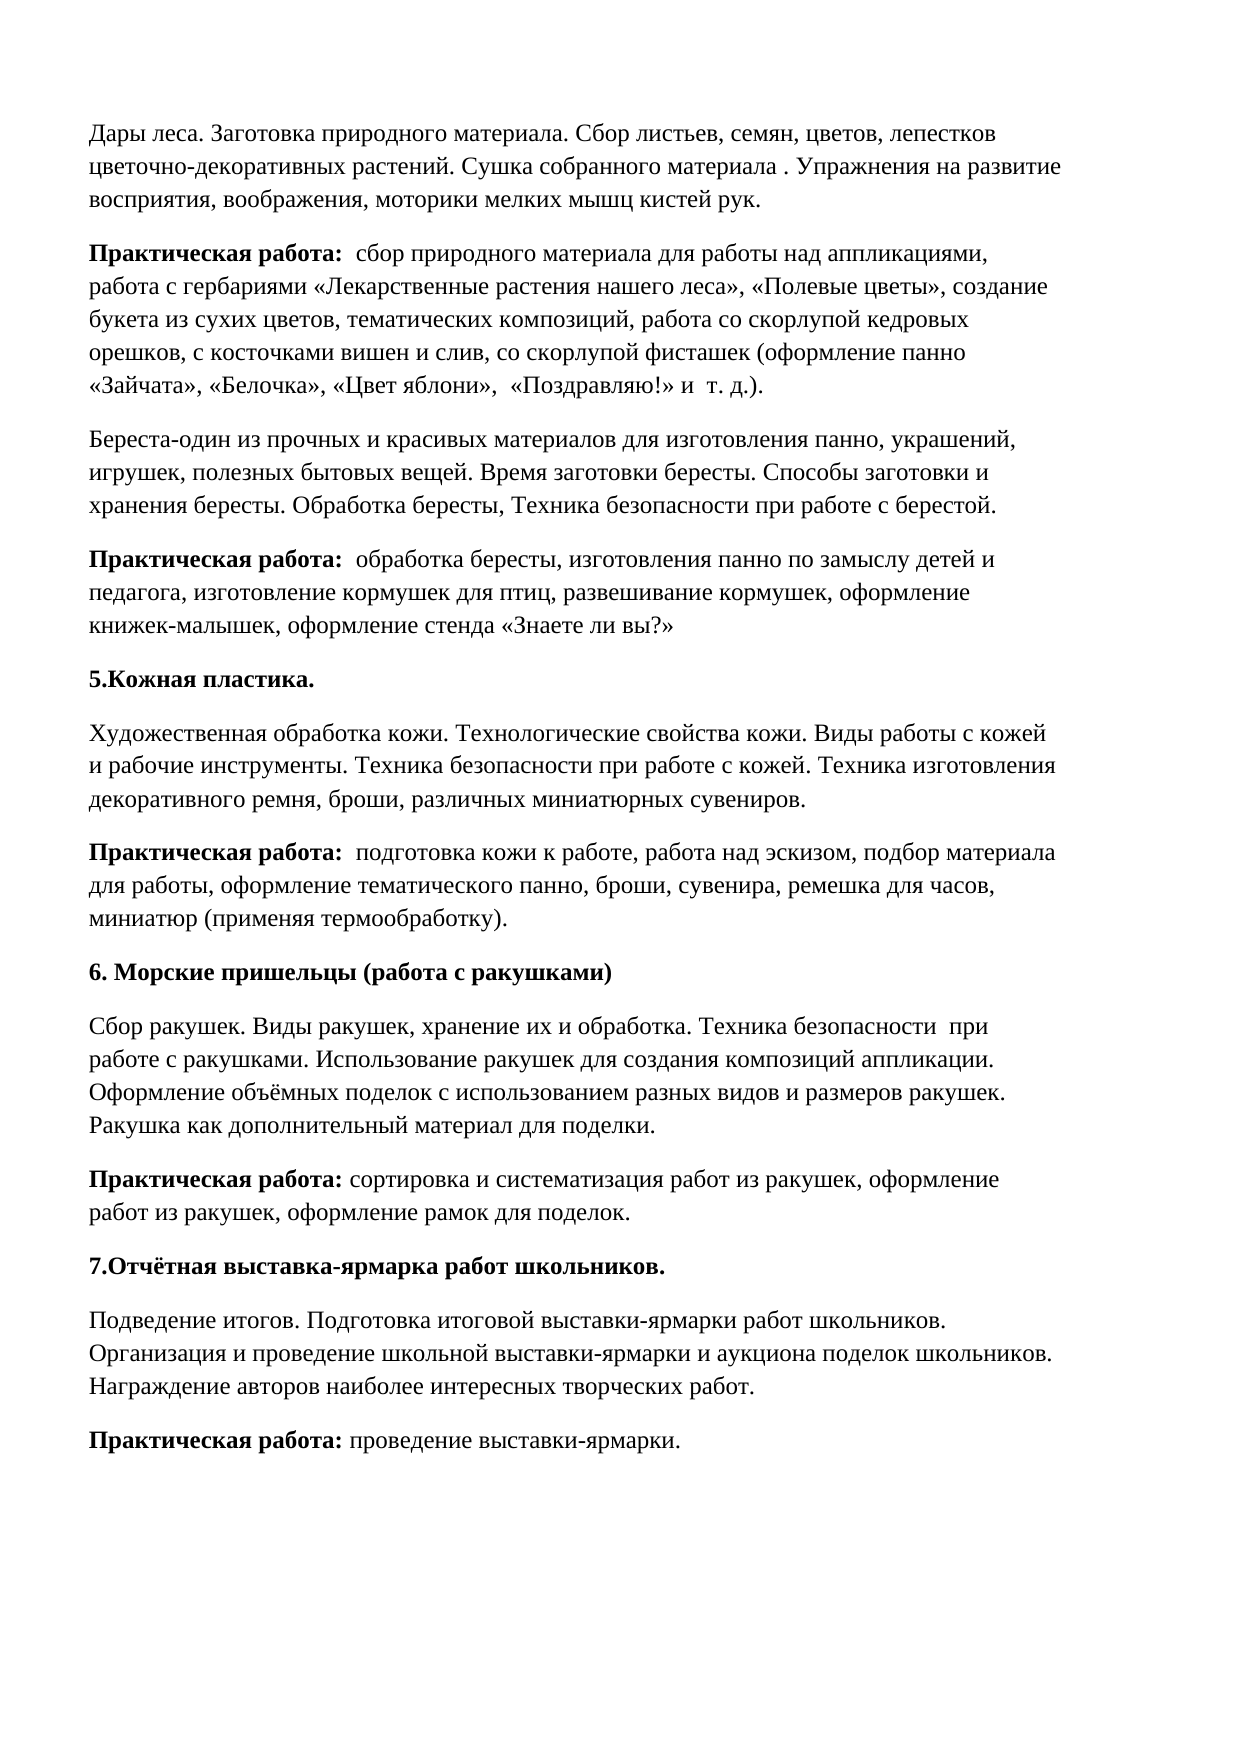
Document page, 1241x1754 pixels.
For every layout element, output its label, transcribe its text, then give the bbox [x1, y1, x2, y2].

text 7.Отчётная выставка-ярмарка работ школьников. [88, 1251, 1063, 1280]
text Сбор ракушек. Виды ракушек, хранение их и обработка. Техника безопасности при работе с ракушками. Использование ракушек для создания композиций аппликации. Оформление объёмных поделок с использованием разных видов и размеров ракушек. Ракушка как дополнительный материал для поделки. [88, 1011, 1063, 1139]
text Практическая работа: сортировка и систематизация работ из ракушек, оформление работ из ракушек, оформление рамок для поделок. [88, 1164, 1063, 1226]
text 5.Кожная пластика. [88, 664, 1063, 692]
text Береста-один из прочных и красивых материалов для изготовления панно, украшений, игрушек, полезных бытовых вещей. Время заготовки бересты. Способы заготовки и хранения бересты. Обработка бересты, Техника безопасности при работе с берестой. [88, 424, 1063, 519]
text Дары леса. Заготовка природного материала. Сбор листьев, семян, цветов, лепестков цветочно-декоративных растений. Сушка собранного материала . Упражнения на развитие восприятия, воображения, моторики мелких мышц кистей рук. [88, 118, 1063, 213]
text 6. Морские пришельцы (работа с ракушками) [88, 957, 1063, 986]
text Практическая работа: обработка бересты, изготовления панно по замыслу детей и педагога, изготовление кормушек для птиц, развешивание кормушек, оформление книжек-малышек, оформление стенда «Знаете ли вы?» [88, 544, 1063, 639]
text Практическая работа: подготовка кожи к работе, работа над эскизом, подбор материала для работы, оформление тематического панно, броши, сувенира, ремешка для часов, миниатюр (применяя термообработку). [88, 837, 1063, 932]
text Практическая работа: проведение выставки-ярмарки. [88, 1425, 1063, 1453]
text Художественная обработка кожи. Технологические свойства кожи. Виды работы с кожей и рабочие инструменты. Техника безопасности при работе с кожей. Техника изготовления декоративного ремня, броши, различных миниатюрных сувениров. [88, 718, 1063, 812]
text Практическая работа: сбор природного материала для работы над аппликациями, работа с гербариями «Лекарственные растения нашего леса», «Полевые цветы», создание букета из сухих цветов, тематических композиций, работа со скорлупой кедровых орешков, с косточками вишен и слив, со скорлупой фисташек (оформление панно «Зайчата», «Белочка», «Цвет яблони», «Поздравляю!» и т. д.). [88, 238, 1063, 399]
text Подведение итогов. Подготовка итоговой выставки-ярмарки работ школьников. Организация и проведение школьной выставки-ярмарки и аукциона поделок школьников. Награждение авторов наиболее интересных творческих работ. [88, 1305, 1063, 1400]
